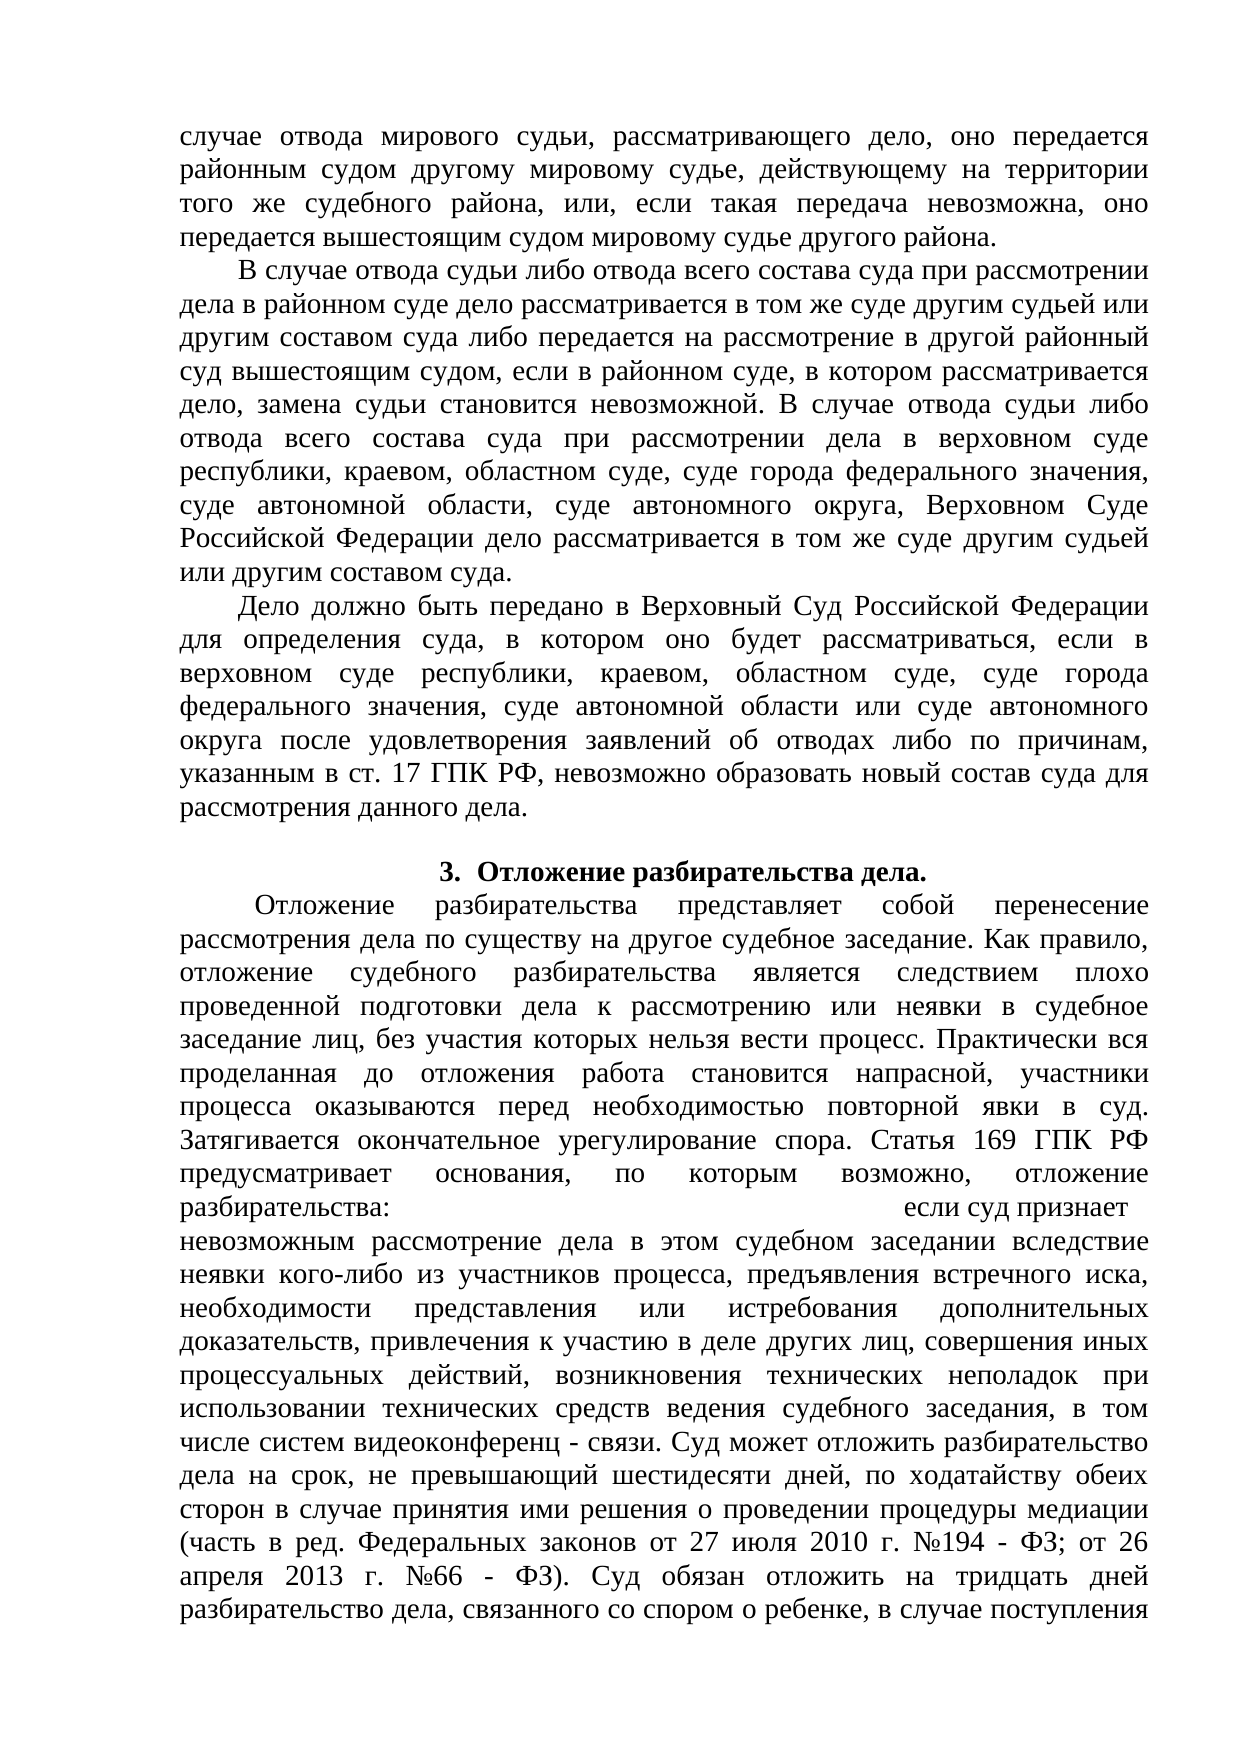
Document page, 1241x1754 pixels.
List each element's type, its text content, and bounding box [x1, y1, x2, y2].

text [179, 118, 1149, 252]
text Отложение разбирательства представляет собой перенесение рассмотрения дела по существу на другое судебное заседание. Как правило, отложение судебного разбирательства является следствием плохо проведенной подготовки дела к рассмотрению или неявки в судебное заседание лиц, без участия которых нельзя вести процесс. Практически вся проделанная до отложения работа становится напрасной, участники процесса оказываются перед необходимостью повторной явки в суд. Затягивается окончательное урегулирование спора. Статья 169 ГПК РФ предусматривает основания, по которым возможно, отложение разбирательства: если суд признает [179, 887, 1149, 1223]
text Дело должно быть передано в Верховный Суд Российской Федерации для определения суда, в котором оно будет рассматриваться, если в верховном суде республики, краевом, областном суде, суде города федерального значения, суде автономной области или суде автономного округа после удовлетворения заявлений об отводах либо по причинам, указанным в ст. 17 ГПК РФ, невозможно образовать новый состав суда для рассмотрения данного дела. [179, 588, 1149, 822]
text В случае отвода судьи либо отвода всего состава суда при рассмотрении дела в районном суде дело рассматривается в том же суде другим судьей или другим составом суда либо передается на рассмотрение в другой районный суд вышестоящим судом, если в районном суде, в котором рассматривается дело, замена судьи становится невозможной. В случае отвода судьи либо отвода всего состава суда при рассмотрении дела в верховном суде республики, краевом, областном суде, суде города федерального значения, суде автономной области, суде автономного округа, Верховном Суде Российской Федерации дело рассматривается в том же суде другим судьей или другим составом суда. [179, 252, 1149, 588]
list Отложение разбирательства дела. [215, 854, 1152, 887]
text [179, 1223, 1149, 1625]
